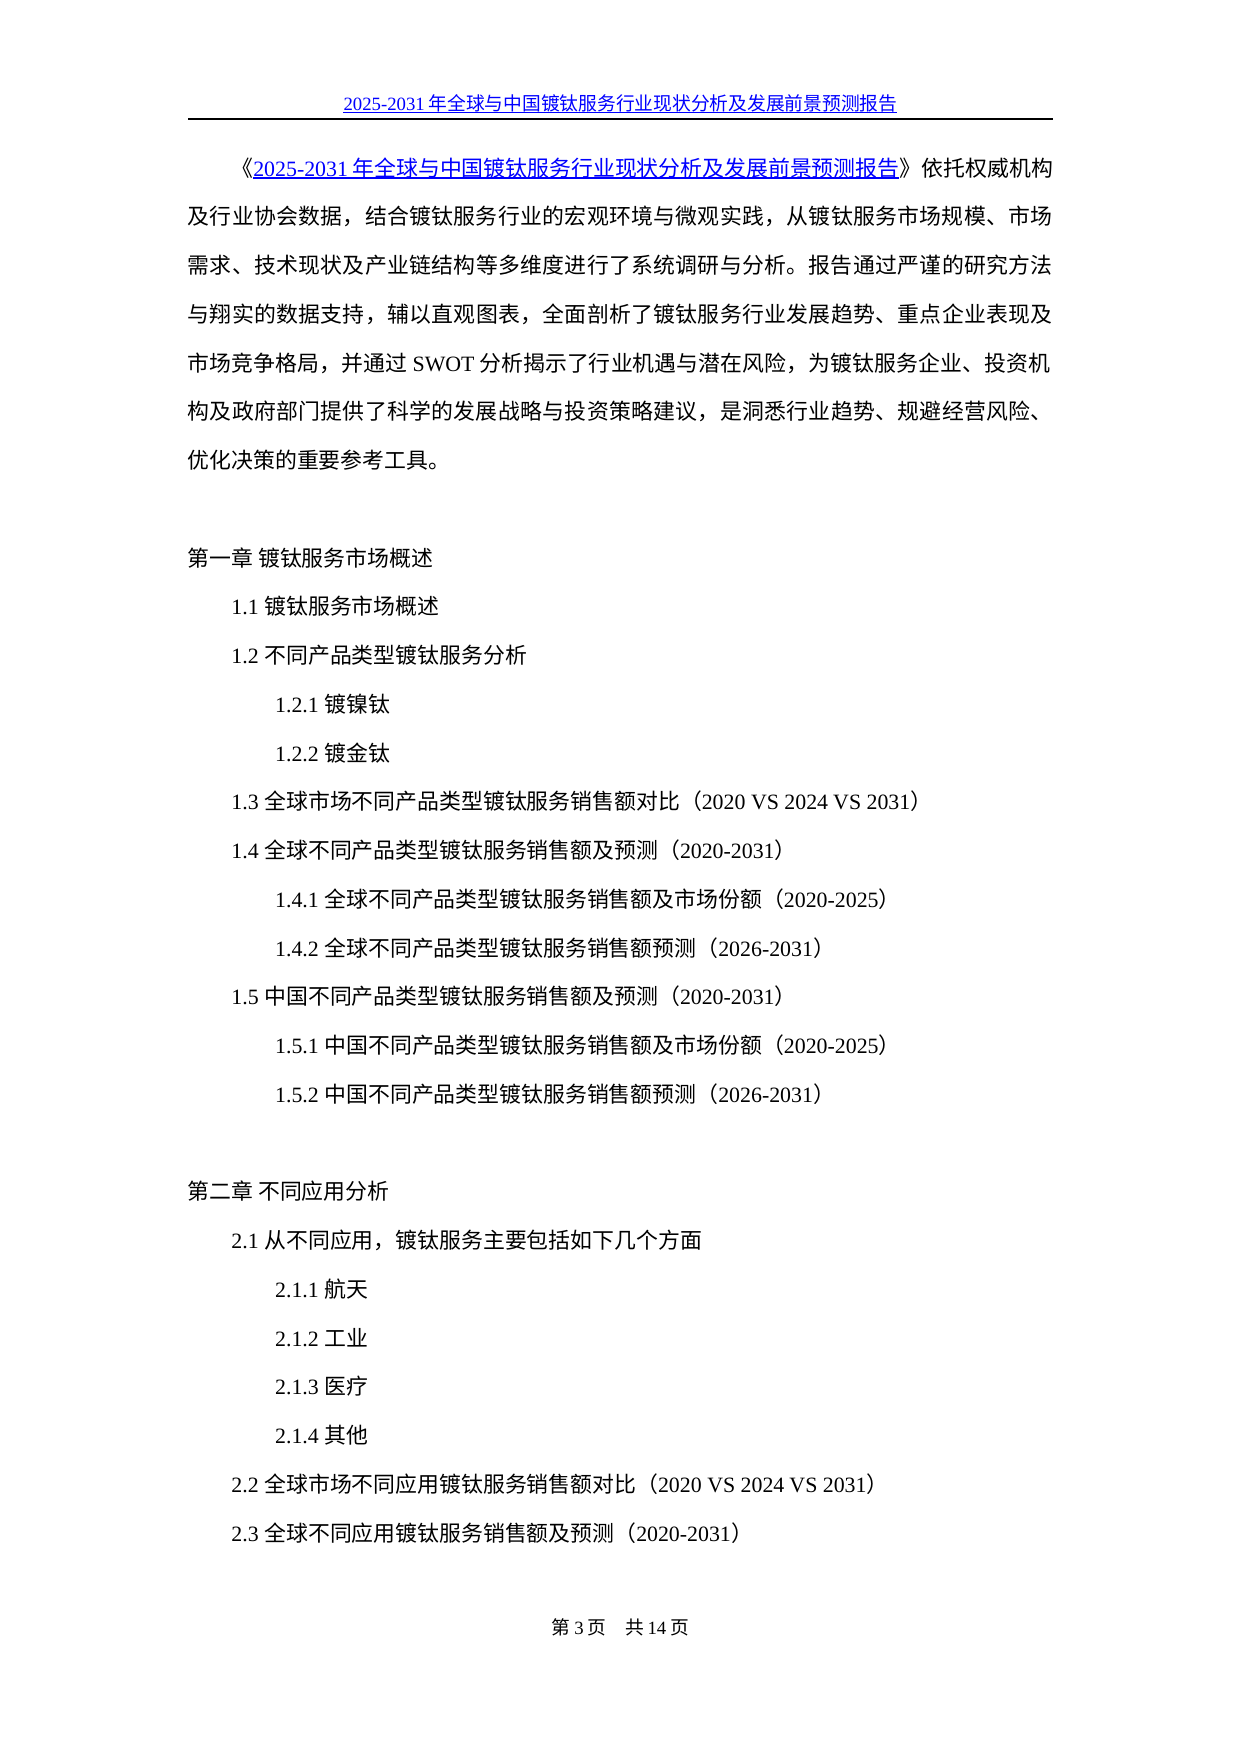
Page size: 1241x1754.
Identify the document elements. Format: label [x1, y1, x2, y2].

text [187, 150, 1053, 1548]
